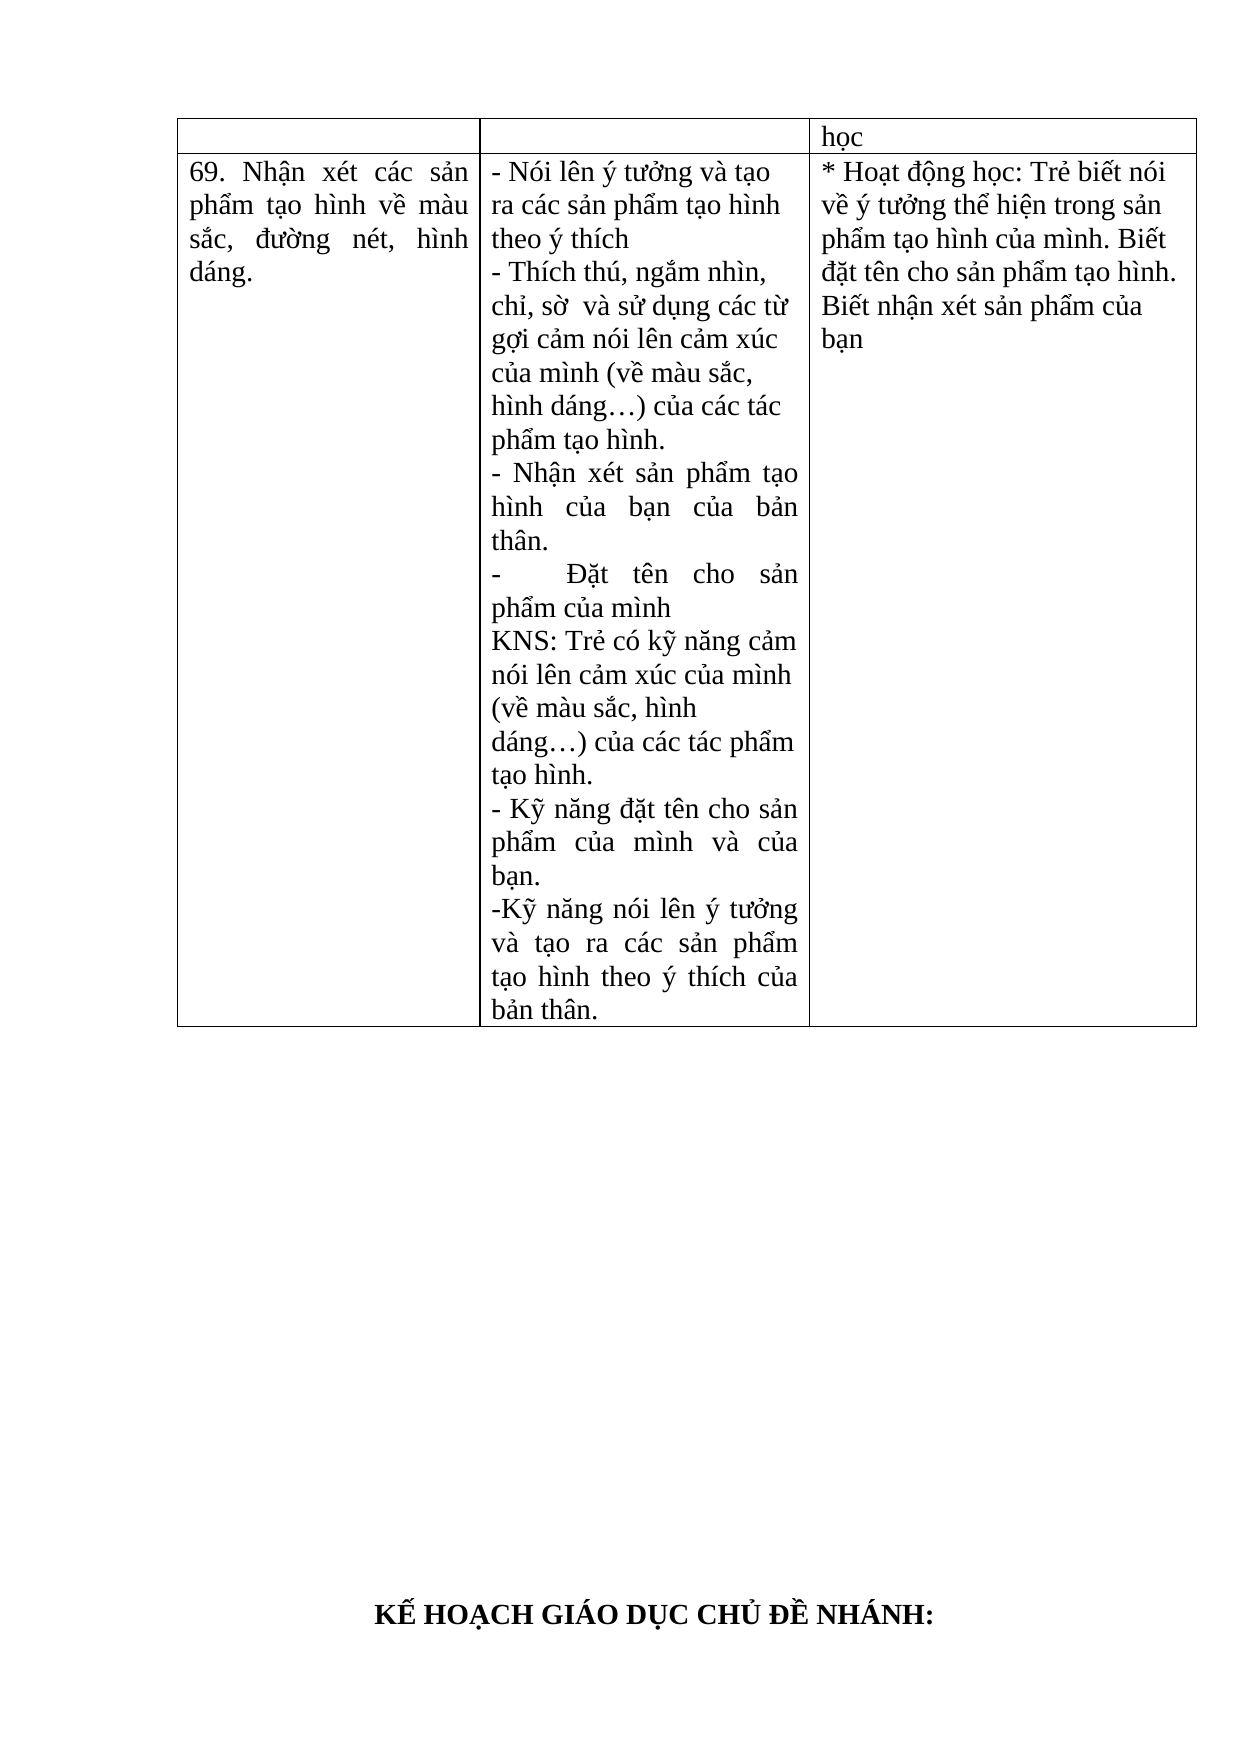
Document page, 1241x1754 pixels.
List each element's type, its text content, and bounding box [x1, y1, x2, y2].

text KẾ HOẠCH GIÁO DỤC CHỦ ĐỀ NHÁNH: [177, 1597, 1152, 1631]
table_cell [178, 119, 479, 153]
table_cell - Nói lên ý tưởng và tạo ra các sản phẩm tạo hình theo ý thích - Thích thú, ngắm nhìn, chỉ, sờ và sử dụng các từ gợi cảm nói lên cảm xúc của mình (về màu sắc, hình dáng…) của các tác phẩm tạo hình. - Nhận xét sản phẩm tạo hình của bạn của bản thân. Đặt tên cho sản phẩm của mình KNS: Trẻ có kỹ năng cảm nói lên cảm xúc của mình (về màu sắc, hình dáng…) của các tác phẩm tạo hình. - Kỹ năng đặt tên cho sản phẩm của mình và của bạn. -Kỹ năng nói lên ý tưởng và tạo ra các sản phẩm tạo hình theo ý thích của bản thân. [481, 154, 809, 1026]
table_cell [481, 119, 809, 153]
table_cell 69. Nhận xét các sản phẩm tạo hình về màu sắc, đường nét, hình dáng. [178, 154, 479, 1026]
table_cell * Hoạt động học: Trẻ biết nói về ý tưởng thể hiện trong sản phẩm tạo hình của mình. Biết đặt tên cho sản phẩm tạo hình. Biết nhận xét sản phẩm của bạn [810, 154, 1196, 1026]
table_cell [810, 119, 1196, 153]
